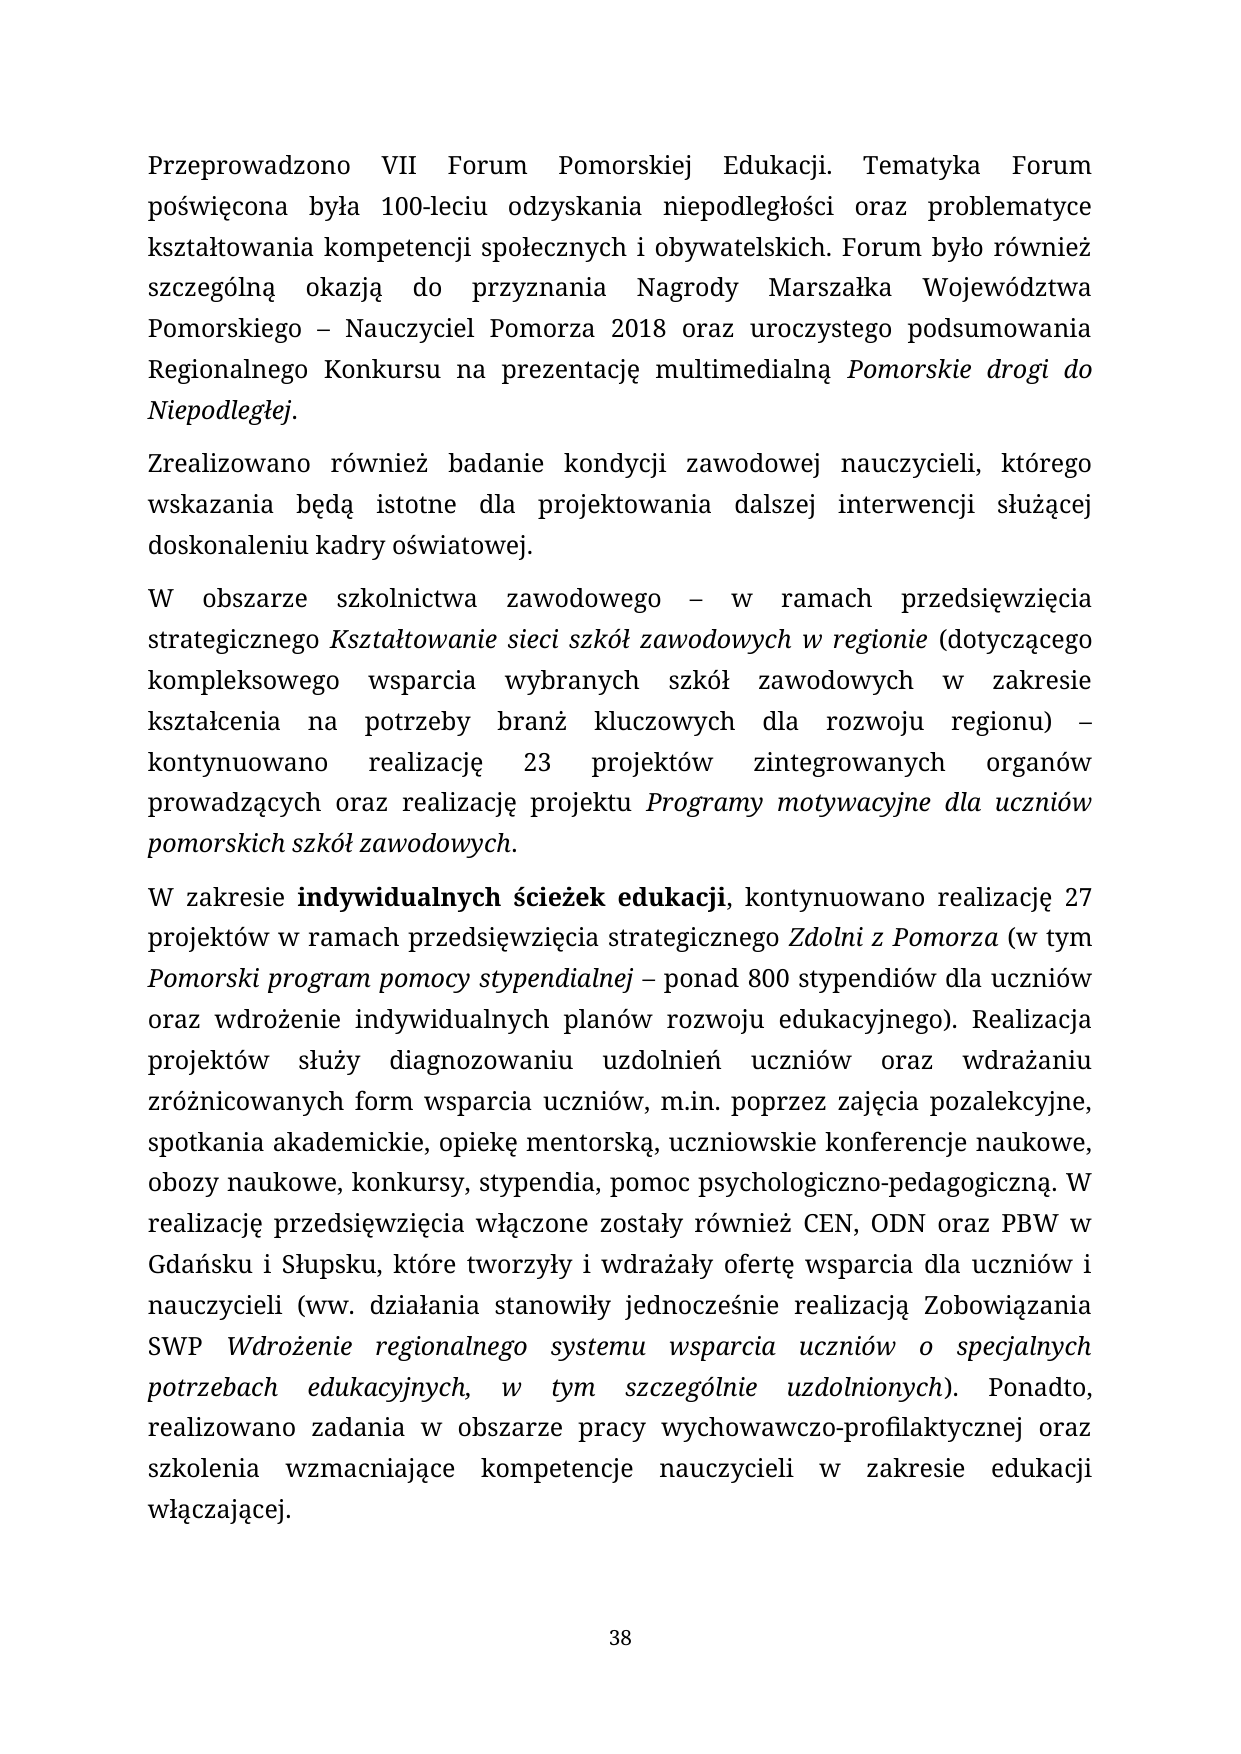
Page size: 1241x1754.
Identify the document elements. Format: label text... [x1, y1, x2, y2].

text Przeprowadzono VII Forum Pomorskiej Edukacji. Tematyka Forum poświęcona była 100-leciu odzyskania niepodległości oraz problematyce kształtowania kompetencji społecznych i obywatelskich. Forum było również szczególną okazją do przyznania Nagrody Marszałka Województwa Pomorskiego – Nauczyciel Pomorza 2018 oraz uroczystego podsumowania Regionalnego Konkursu na prezentację multimedialną Pomorskie drogi do Niepodległej. [148, 148, 1093, 427]
text Zrealizowano również badanie kondycji zawodowej nauczycieli, którego wskazania będą istotne dla projektowania dalszej interwencji służącej doskonaleniu kadry oświatowej. [148, 446, 1093, 562]
text W obszarze szkolnictwa zawodowego – w ramach przedsięwzięcia strategicznego Kształtowanie sieci szkół zawodowych w regionie (dotyczącego kompleksowego wsparcia wybranych szkół zawodowych w zakresie kształcenia na potrzeby branż kluczowych dla rozwoju regionu) – kontynuowano realizację 23 projektów zintegrowanych organów prowadzących oraz realizację projektu Programy motywacyjne dla uczniów pomorskich szkół zawodowych. [148, 581, 1093, 860]
text W zakresie indywidualnych ścieżek edukacji, kontynuowano realizację 27 projektów w ramach przedsięwzięcia strategicznego Zdolni z Pomorza (w tym Pomorski program pomocy stypendialnej – ponad 800 stypendiów dla uczniów oraz wdrożenie indywidualnych planów rozwoju edukacyjnego). Realizacja projektów służy diagnozowaniu uzdolnień uczniów oraz wdrażaniu zróżnicowanych form wsparcia uczniów, m.in. poprzez zajęcia pozalekcyjne, spotkania akademickie, opiekę mentorską, uczniowskie konferencje naukowe, obozy naukowe, konkursy, stypendia, pomoc psychologiczno-pedagogiczną. W realizację przedsięwzięcia włączone zostały również CEN, ODN oraz PBW w Gdańsku i Słupsku, które tworzyły i wdrażały ofertę wsparcia dla uczniów i nauczycieli (ww. działania stanowiły jednocześnie realizacją Zobowiązania SWP Wdrożenie regionalnego systemu wsparcia uczniów o specjalnych potrzebach edukacyjnych, w tym szczególnie uzdolnionych). Ponadto, realizowano zadania w obszarze pracy wychowawczo-profilaktycznej oraz szkolenia wzmacniające kompetencje nauczycieli w zakresie edukacji włączającej. [148, 879, 1093, 1526]
